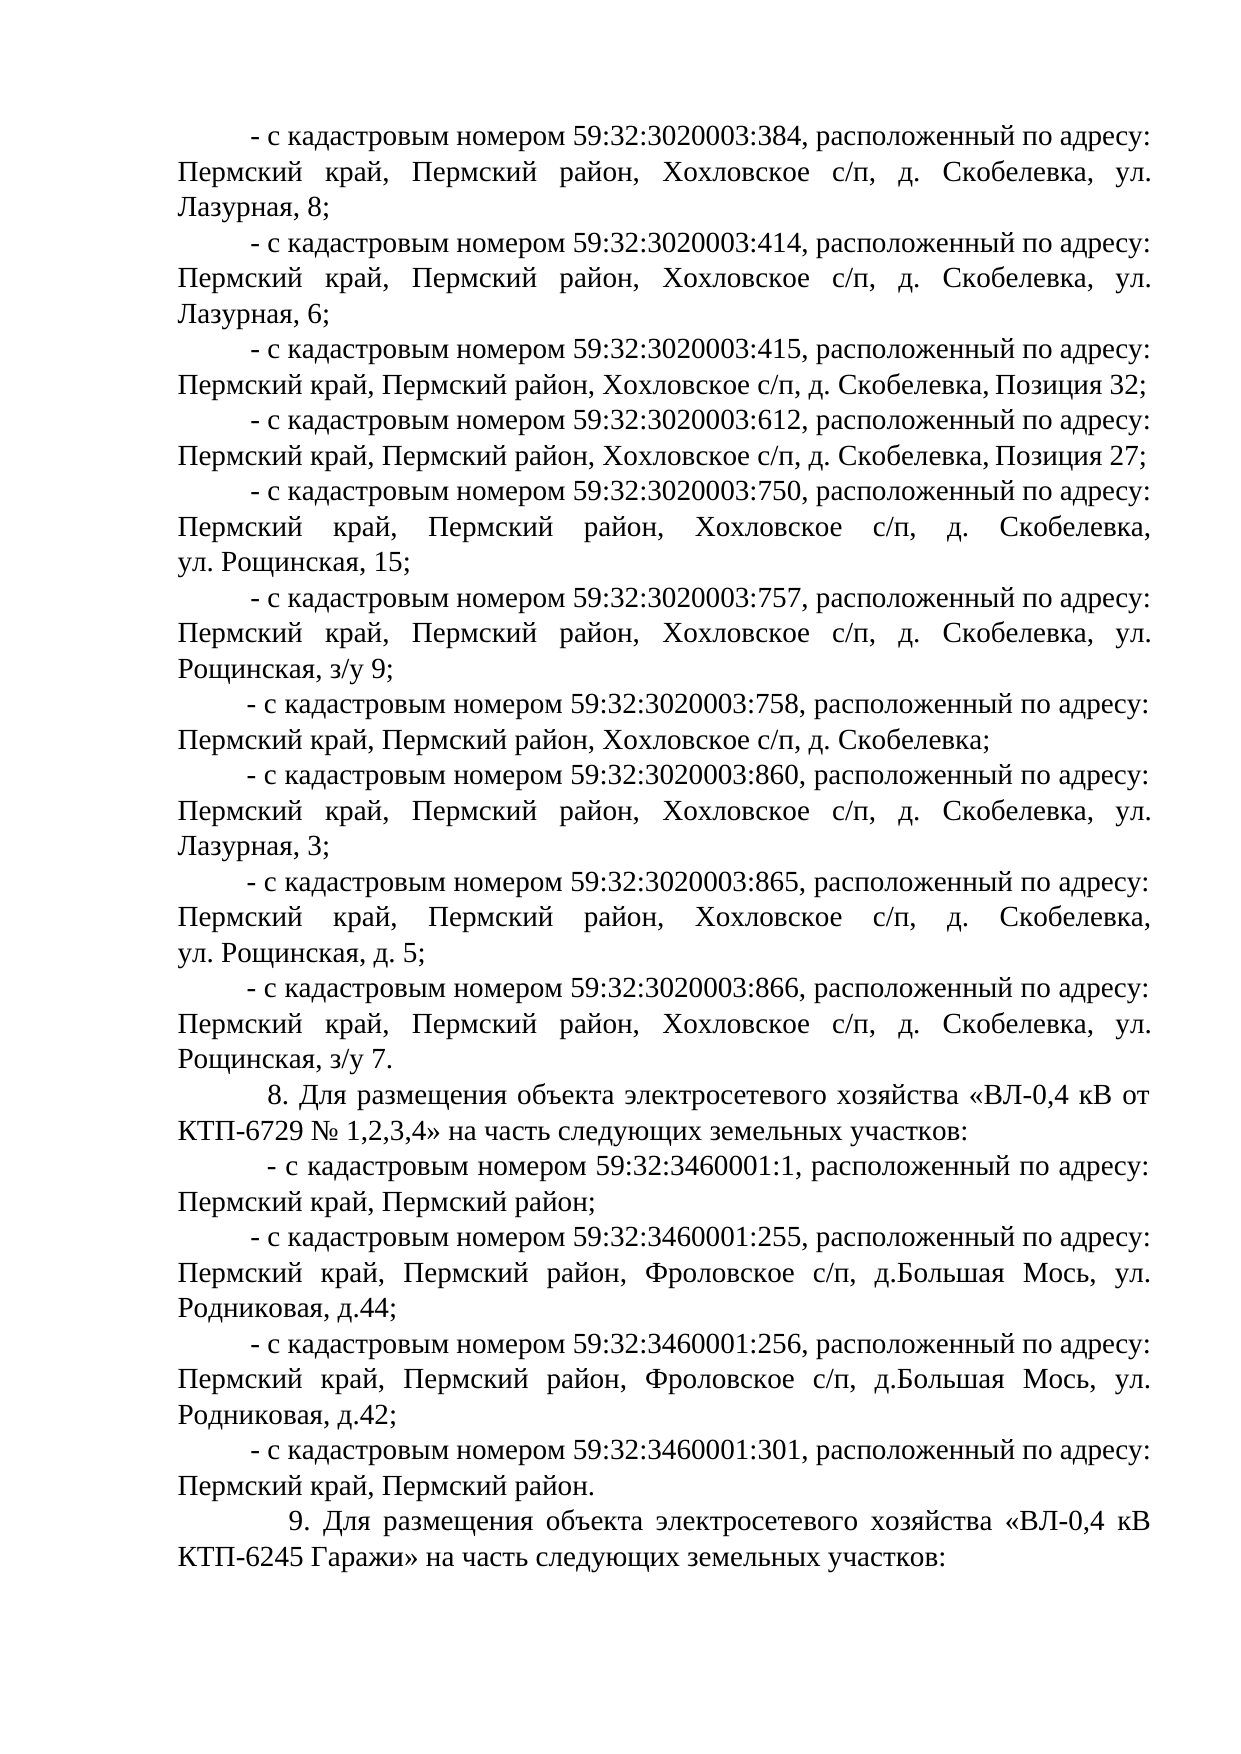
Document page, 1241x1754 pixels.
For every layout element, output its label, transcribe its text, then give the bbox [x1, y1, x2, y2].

text - с кадастровым номером 59:32:3020003:866, расположенный по адресу: Пермский край, Пермский район, Хохловское с/п, д. Скобелевка, ул. Рощинская, з/у 7. [177, 971, 1152, 1075]
text - с кадастровым номером 59:32:3020003:750, расположенный по адресу: Пермский край, Пермский район, Хохловское с/п, д. Скобелевка, ул. Рощинская, 15; [177, 473, 1152, 578]
text - с кадастровым номером 59:32:3020003:414, расположенный по адресу: Пермский край, Пермский район, Хохловское с/п, д. Скобелевка, ул. Лазурная, 6; [177, 225, 1152, 329]
text - с кадастровым номером 59:32:3460001:255, расположенный по адресу: Пермский край, Пермский район, Фроловское с/п, д.Большая Мось, ул. Родниковая, д.44; [177, 1219, 1152, 1324]
text - с кадастровым номером 59:32:3020003:860, расположенный по адресу: Пермский край, Пермский район, Хохловское с/п, д. Скобелевка, ул. Лазурная, 3; [177, 757, 1152, 862]
text 8. Для размещения объекта электросетевого хозяйства «ВЛ-0,4 кВ от КТП-6729 № 1,2,3,4» на часть следующих земельных участков: [177, 1077, 1152, 1146]
text - с кадастровым номером 59:32:3020003:758, расположенный по адресу: Пермский край, Пермский район, Хохловское с/п, д. Скобелевка; [177, 686, 1152, 756]
text - с кадастровым номером 59:32:3020003:865, расположенный по адресу: Пермский край, Пермский район, Хохловское с/п, д. Скобелевка, ул. Рощинская, д. 5; [177, 864, 1152, 969]
text - с кадастровым номером 59:32:3460001:256, расположенный по адресу: Пермский край, Пермский район, Фроловское с/п, д.Большая Мось, ул. Родниковая, д.42; [177, 1326, 1152, 1430]
text - с кадастровым номером 59:32:3020003:384, расположенный по адресу: Пермский край, Пермский район, Хохловское с/п, д. Скобелевка, ул. Лазурная, 8; [177, 118, 1152, 223]
text - с кадастровым номером 59:32:3460001:301, расположенный по адресу: Пермский край, Пермский район. [177, 1432, 1152, 1501]
text - с кадастровым номером 59:32:3020003:415, расположенный по адресу: Пермский край, Пермский район, Хохловское с/п, д. Скобелевка, Позиция 32; [177, 331, 1152, 400]
text 9. Для размещения объекта электросетевого хозяйства «ВЛ-0,4 кВ КТП-6245 Гаражи» на часть следующих земельных участков: [177, 1503, 1152, 1572]
text - с кадастровым номером 59:32:3020003:612, расположенный по адресу: Пермский край, Пермский район, Хохловское с/п, д. Скобелевка, Позиция 27; [177, 402, 1152, 471]
text - с кадастровым номером 59:32:3460001:1, расположенный по адресу: Пермский край, Пермский район; [177, 1148, 1152, 1217]
text - с кадастровым номером 59:32:3020003:757, расположенный по адресу: Пермский край, Пермский район, Хохловское с/п, д. Скобелевка, ул. Рощинская, з/у 9; [177, 580, 1152, 684]
